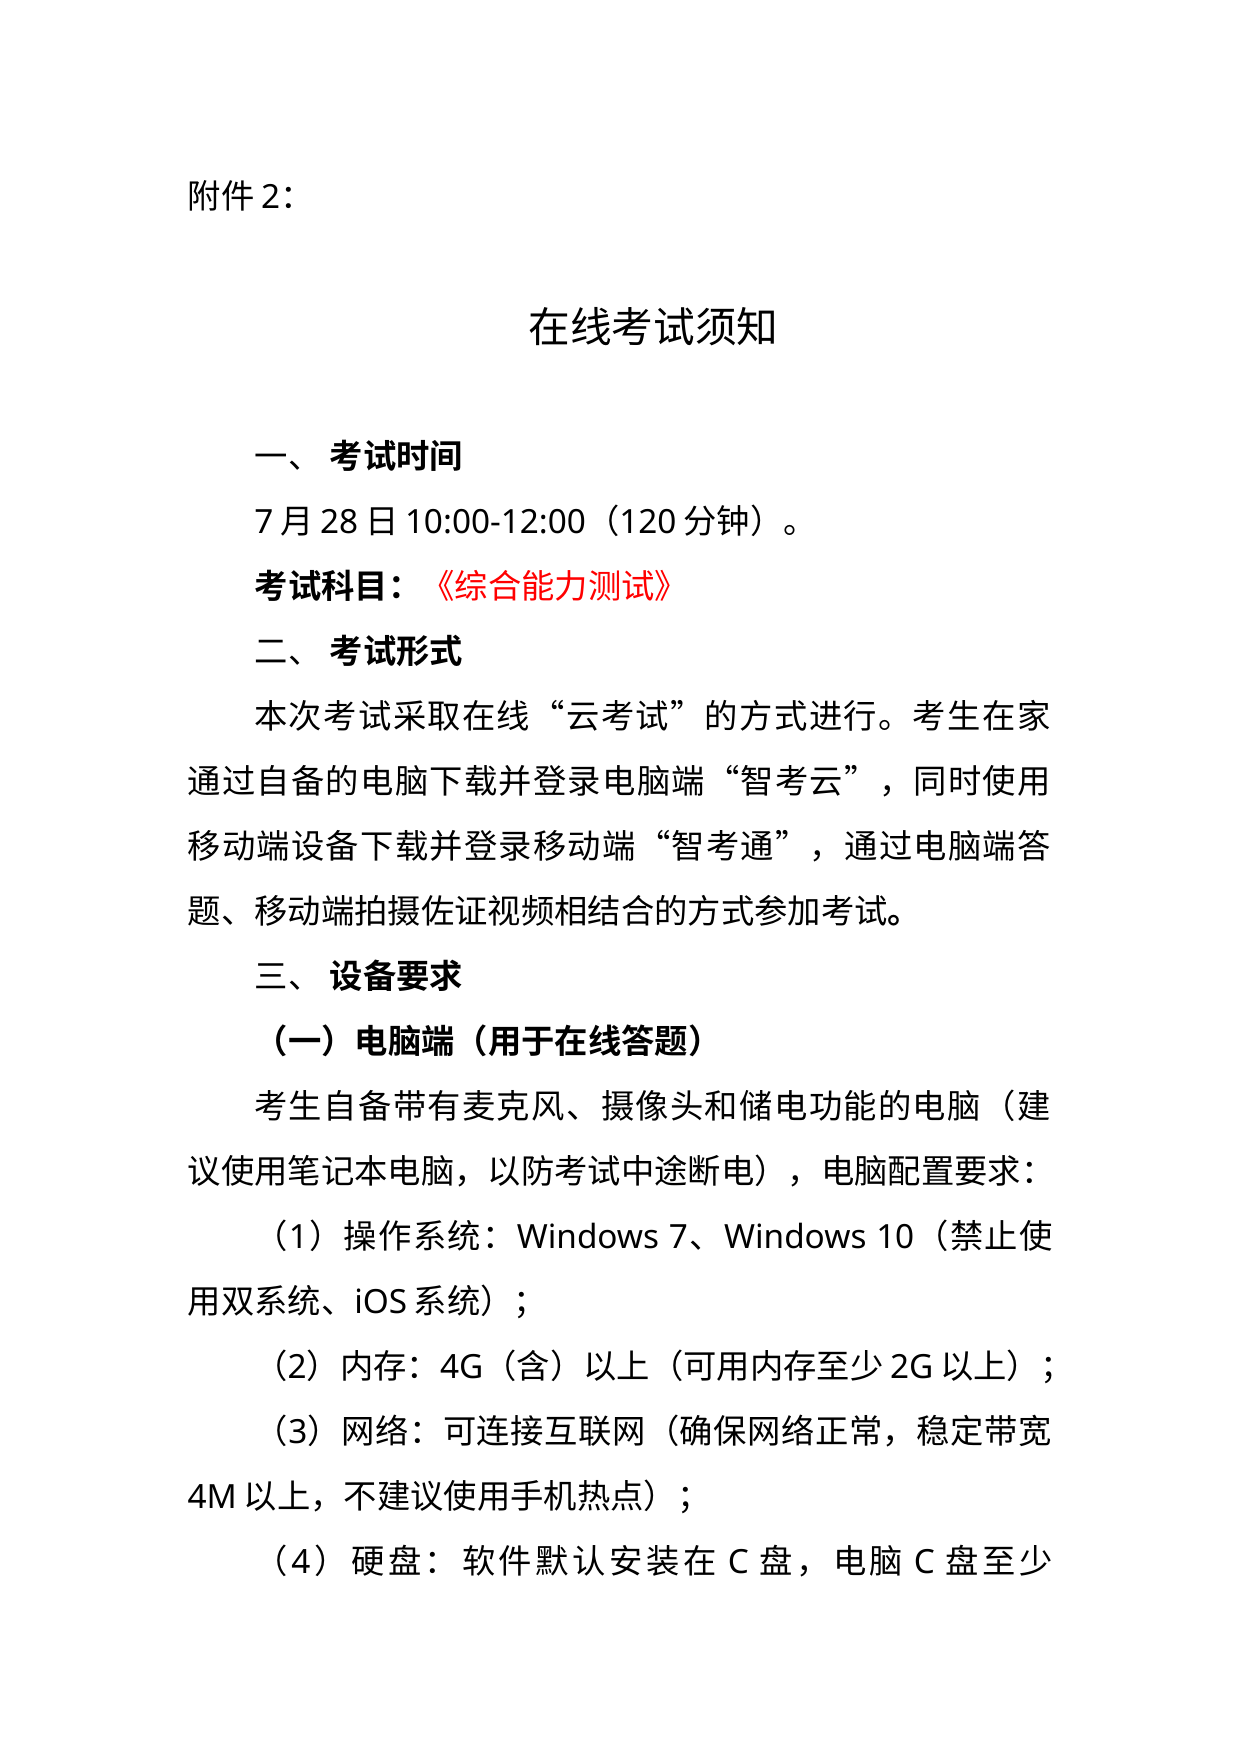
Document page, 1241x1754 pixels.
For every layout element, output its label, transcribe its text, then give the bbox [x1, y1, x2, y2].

list 考试形式 [254, 617, 1053, 682]
text 本次考试采取在线“云考试”的方式进行。考生在家通过自备的电脑下载并登录电脑端“智考云”，同时使用移动端设备下载并登录移动端“智考通”，通过电脑端答题、移动端拍摄佐证视频相结合的方式参加考试。 [187, 682, 1053, 942]
list 考试时间 [254, 422, 1053, 487]
text （一）电脑端（用于在线答题） [187, 1007, 1053, 1072]
text 7月28日10:00-12:00（120分钟）。 [187, 487, 1053, 552]
text （3）网络：可连接互联网（确保网络正常，稳定带宽4M以上，不建议使用手机热点）； [187, 1397, 1053, 1527]
text 考生自备带有麦克风、摄像头和储电功能的电脑（建议使用笔记本电脑，以防考试中途断电），电脑配置要求： [187, 1072, 1053, 1202]
text 附件2： [187, 162, 1053, 227]
text 在线考试须知 [187, 292, 1053, 357]
text 考试科目：《综合能力测试》 [187, 552, 1053, 617]
text （1）操作系统：Windows 7、Windows 10（禁止使用双系统、iOS系统）； [187, 1202, 1053, 1332]
list 设备要求 [254, 942, 1053, 1007]
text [187, 1527, 1053, 1592]
text （2）内存：4G（含）以上（可用内存至少2G以上）； [187, 1332, 1053, 1397]
